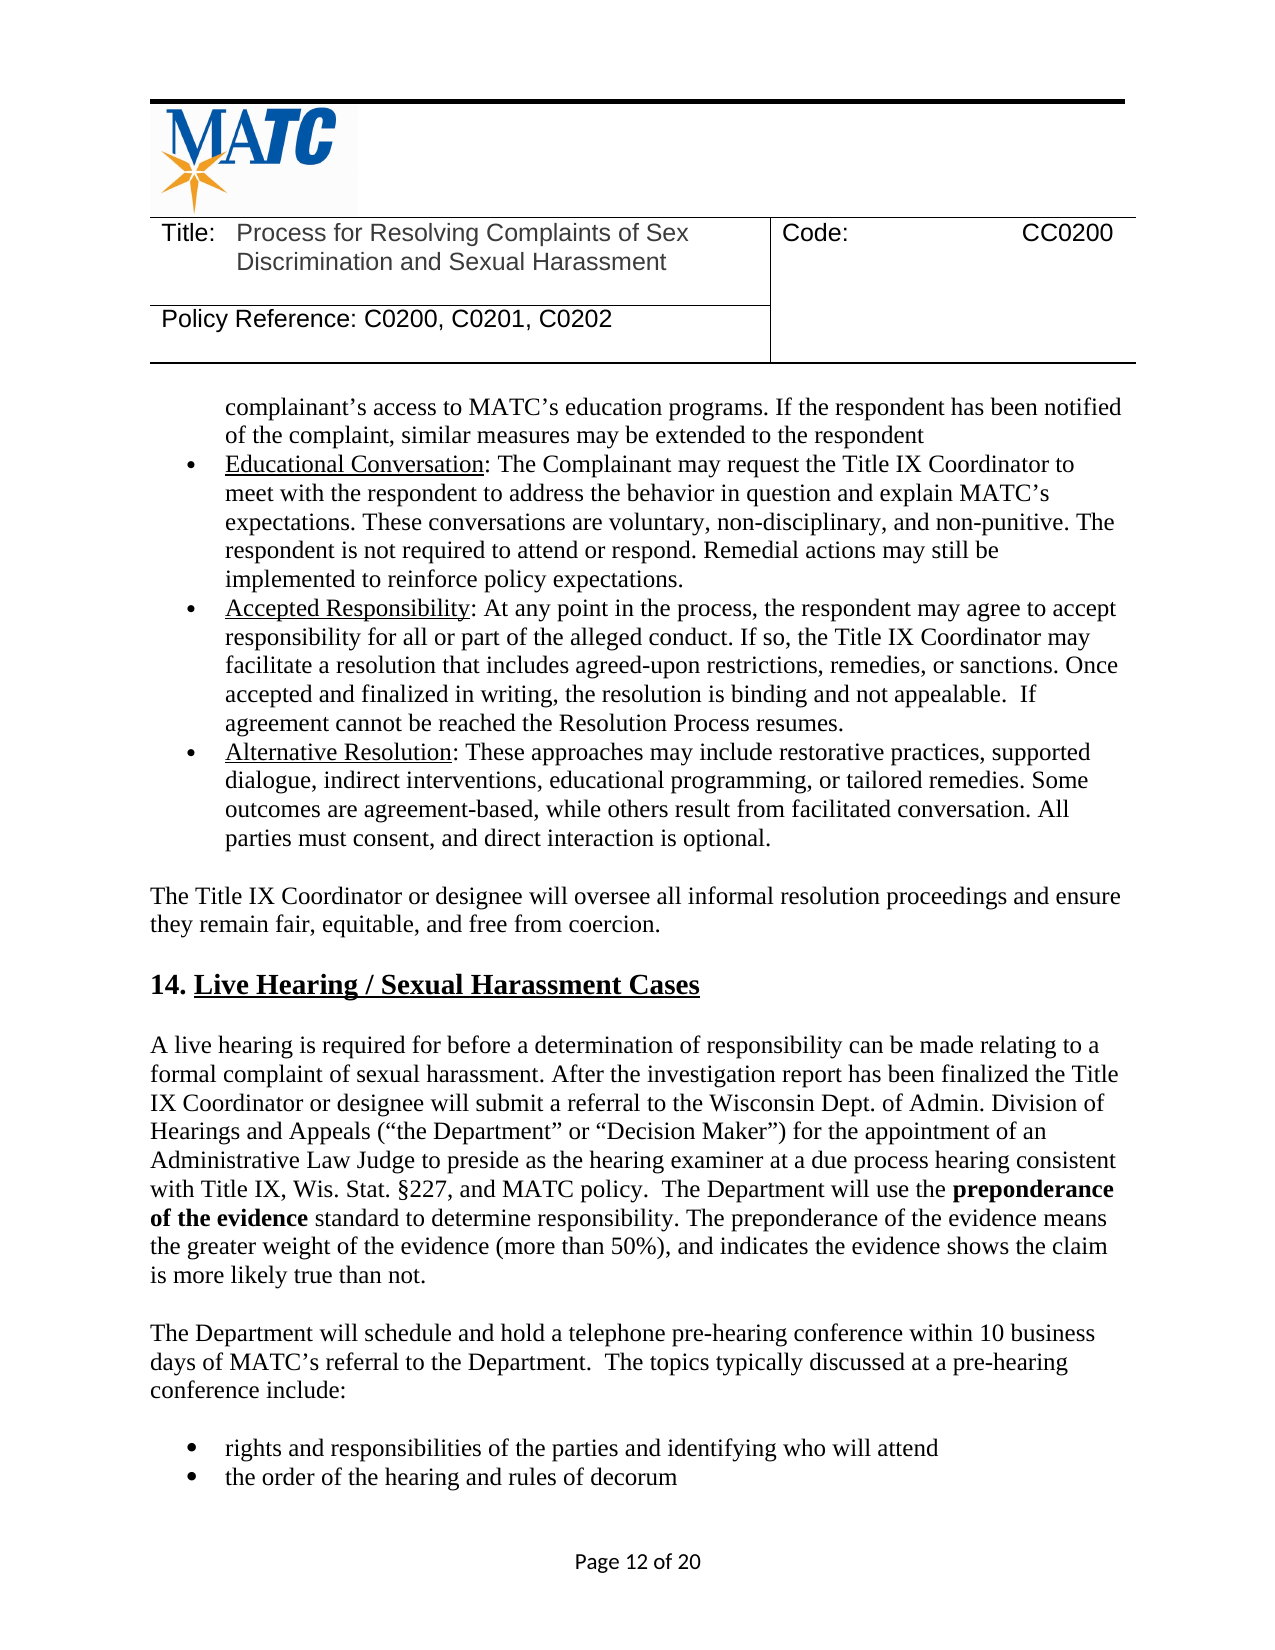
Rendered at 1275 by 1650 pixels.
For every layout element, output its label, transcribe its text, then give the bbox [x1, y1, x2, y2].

text 14. Live Hearing / Sexual Harassment Cases [150, 1025, 1125, 1058]
text The Title IX Coordinator or designee will oversee all informal resolution proceedings and ensure they remain fair, equitable, and free from coercion. [150, 938, 1125, 996]
text The Department will schedule and hold a telephone pre-hearing conference within 10 business days of MATC’s referral to the Department. The topics typically discussed at a pre-hearing conference include: [150, 1376, 1125, 1462]
text A live hearing is required for before a determination of responsibility can be made relating to a formal complaint of sexual harassment. After the investigation report has been finalized the Title IX Coordinator or designee will submit a referral to the Wisconsin Dept. of Admin. Division of Hearings and Appeals (“the Department” or “Decision Maker”) for the appointment of an Administrative Law Judge to preside as the hearing examiner at a due process hearing consistent with Title IX, Wis. Stat. §227, and MATC policy. The Department will use the preponderance of the evidence standard to determine responsibility. The preponderance of the evidence means the greater weight of the evidence (more than 50%), and indicates the evidence shows the claim is more likely true than not. [150, 1088, 1125, 1346]
picture [150, 105, 358, 217]
list Supportive Resolution: The Title IX Coordinator meets with the complainant to determine appropriate supportive measures designed to restore or preserve the complainant’s access to MATC’s education programs. If the respondent has been notified of the complaint, similar measures may be extended to the respondent [187, 392, 1125, 507]
list Accepted Responsibility: At any point in the process, the respondent may agree to accept responsibility for all or part of the alleged conduct. If so, the Title IX Coordinator may facilitate a resolution that includes agreed-upon restrictions, remedies, or sanctions. Once accepted and finalized in writing, the resolution is binding and not appealable. If agreement cannot be reached the Resolution Process resumes. [187, 650, 1125, 794]
list Educational Conversation: The Complainant may request the Title IX Coordinator to meet with the respondent to address the behavior in question and explain MATC’s expectations. These conversations are voluntary, non-disciplinary, and non-punitive. The respondent is not required to attend or respond. Remedial actions may still be implemented to reinforce policy expectations. [187, 507, 1125, 650]
list Alternative Resolution: These approaches may include restorative practices, supported dialogue, indirect interventions, educational programming, or tailored remedies. Some outcomes are agreement-based, while others result from facilitated conversation. All parties must consent, and direct interaction is optional. [187, 794, 1125, 909]
